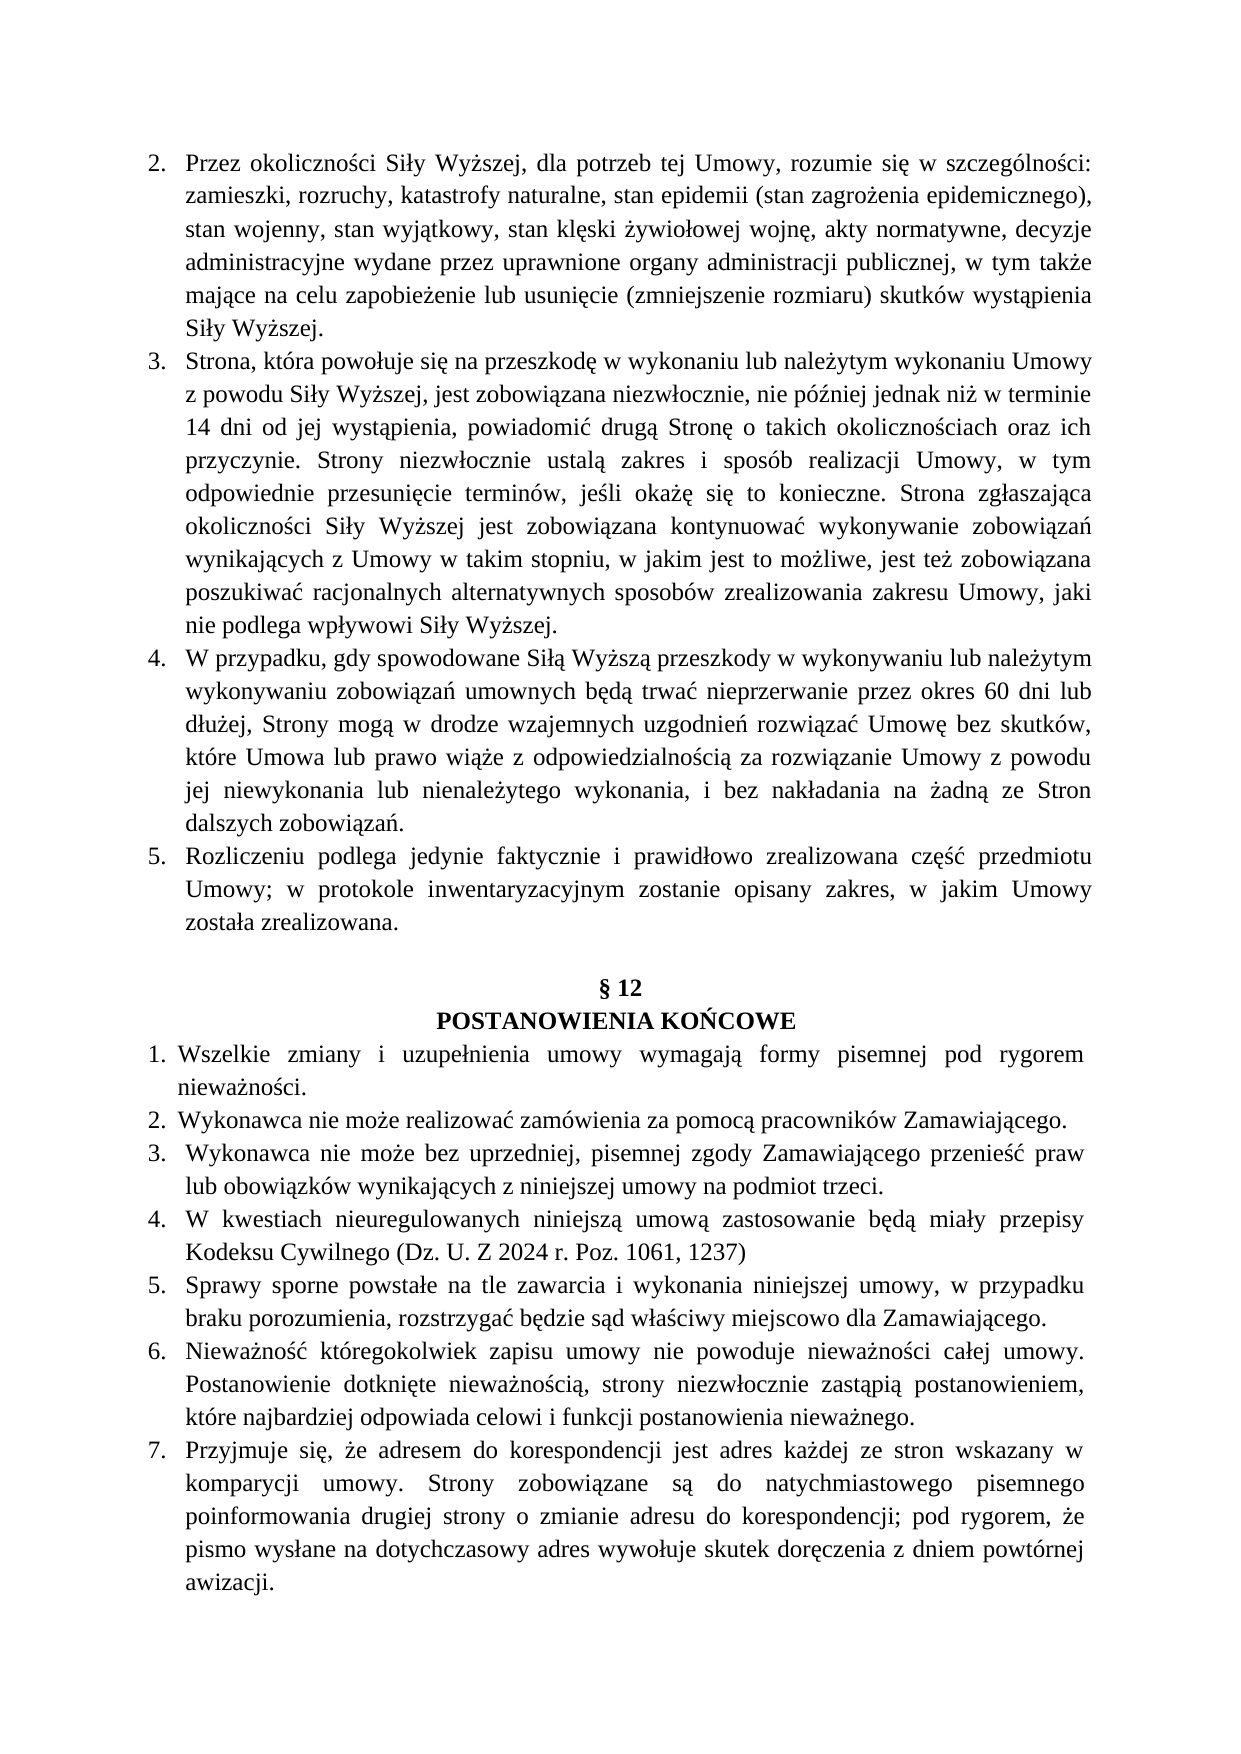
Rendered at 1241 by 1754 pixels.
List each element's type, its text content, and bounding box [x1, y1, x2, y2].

list Sprawy sporne powstałe na tle zawarcia i wykonania niniejszej umowy, w przypadku braku porozumienia, rozstrzygać będzie sąd właściwy miejscowo dla Zamawiającego. [148, 1270, 1085, 1332]
list Wykonawca nie może bez uprzedniej, pisemnej zgody Zamawiającego przenieść praw lub obowiązków wynikających z niniejszej umowy na podmiot trzeci. [148, 1138, 1085, 1200]
list Wszelkie zmiany i uzupełnienia umowy wymagają formy pisemnej pod rygorem nieważności. [148, 1039, 1085, 1101]
list Wykonawca nie może realizować zamówienia za pomocą pracowników Zamawiającego. [148, 1105, 1085, 1134]
list Strona, która powołuje się na przeszkodę w wykonaniu lub należytym wykonaniu Umowy z powodu Siły Wyższej, jest zobowiązana niezwłocznie, nie później jednak niż w terminie 14 dni od jej wystąpienia, powiadomić drugą Stronę o takich okolicznościach oraz ich przyczynie. Strony niezwłocznie ustalą zakres i sposób realizacji Umowy, w tym odpowiednie przesunięcie terminów, jeśli okażę się to konieczne. Strona zgłaszająca okoliczności Siły Wyższej jest zobowiązana kontynuować wykonywanie zobowiązań wynikających z Umowy w takim stopniu, w jakim jest to możliwe, jest też zobowiązana poszukiwać racjonalnych alternatywnych sposobów zrealizowania zakresu Umowy, jaki nie podlega wpływowi Siły Wyższej. [148, 346, 1093, 639]
text § 12 [148, 973, 1093, 1002]
list W kwestiach nieuregulowanych niniejszą umową zastosowanie będą miały przepisy Kodeksu Cywilnego (Dz. U. Z 2024 r. Poz. 1061, 1237) [148, 1204, 1085, 1266]
list Nieważność któregokolwiek zapisu umowy nie powoduje nieważności całej umowy. Postanowienie dotknięte nieważnością, strony niezwłocznie zastąpią postanowieniem, które najbardziej odpowiada celowi i funkcji postanowienia nieważnego. [148, 1336, 1085, 1431]
text POSTANOWIENIA KOŃCOWE [148, 1006, 1085, 1035]
list Przez okoliczności Siły Wyższej, dla potrzeb tej Umowy, rozumie się w szczególności: zamieszki, rozruchy, katastrofy naturalne, stan epidemii (stan zagrożenia epidemicznego), stan wojenny, stan wyjątkowy, stan klęski żywiołowej wojnę, akty normatywne, decyzje administracyjne wydane przez uprawnione organy administracji publicznej, w tym także mające na celu zapobieżenie lub usunięcie (zmniejszenie rozmiaru) skutków wystąpienia Siły Wyższej. [148, 148, 1093, 341]
list W przypadku, gdy spowodowane Siłą Wyższą przeszkody w wykonywaniu lub należytym wykonywaniu zobowiązań umownych będą trwać nieprzerwanie przez okres 60 dni lub dłużej, Strony mogą w drodze wzajemnych uzgodnień rozwiązać Umowę bez skutków, które Umowa lub prawo wiąże z odpowiedzialnością za rozwiązanie Umowy z powodu jej niewykonania lub nienależytego wykonania, i bez nakładania na żadną ze Stron dalszych zobowiązań. [148, 643, 1093, 837]
list Rozliczeniu podlega jedynie faktycznie i prawidłowo zrealizowana część przedmiotu Umowy; w protokole inwentaryzacyjnym zostanie opisany zakres, w jakim Umowy została zrealizowana. [148, 841, 1093, 936]
list Przyjmuje się, że adresem do korespondencji jest adres każdej ze stron wskazany w komparycji umowy. Strony zobowiązane są do natychmiastowego pisemnego poinformowania drugiej strony o zmianie adresu do korespondencji; pod rygorem, że pismo wysłane na dotychczasowy adres wywołuje skutek doręczenia z dniem powtórnej awizacji. [148, 1435, 1085, 1596]
